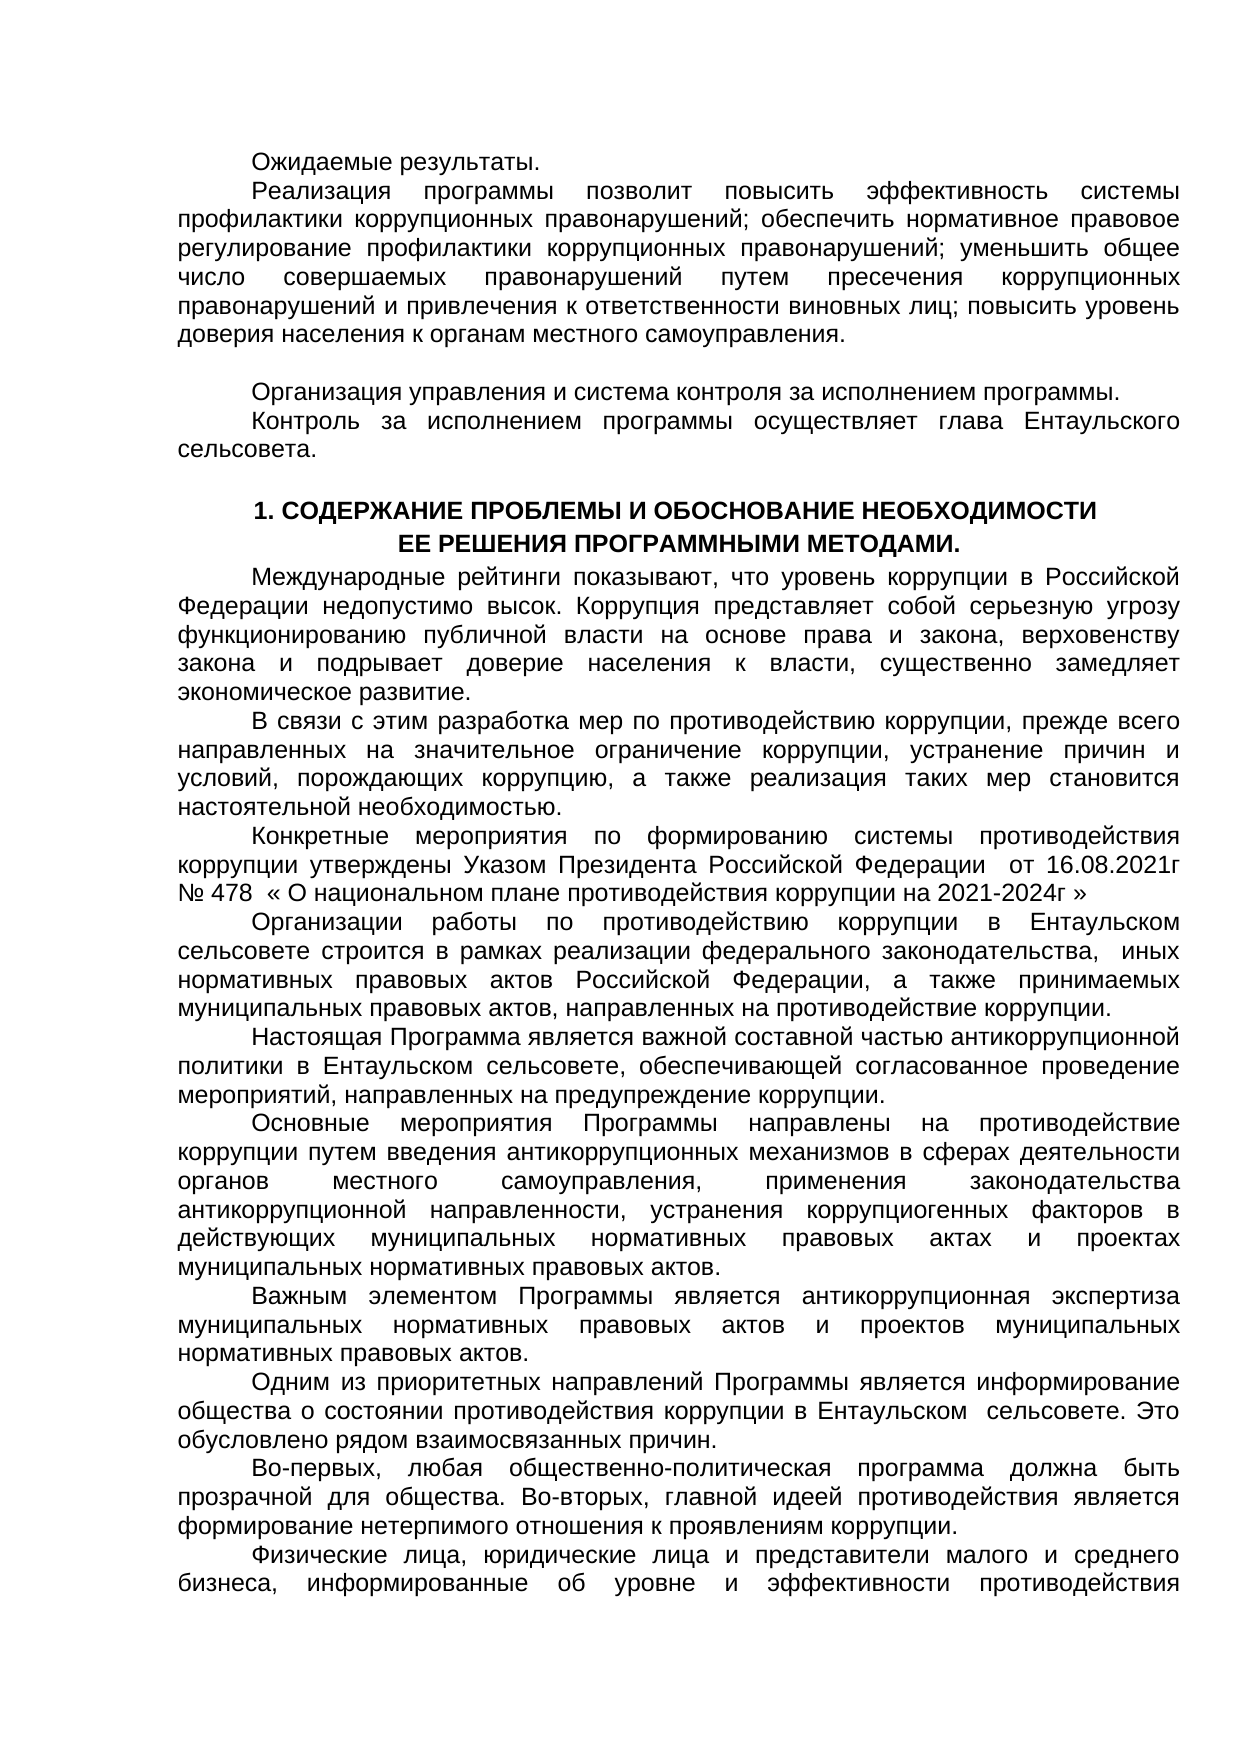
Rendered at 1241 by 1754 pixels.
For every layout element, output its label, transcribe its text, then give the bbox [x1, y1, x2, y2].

text В связи с этим разработка мер по противодействию коррупции, прежде всего направленных на значительное ограничение коррупции, устранение причин и условий, порождающих коррупцию, а также реализация таких мер становится настоятельной необходимостью. [177, 706, 1181, 821]
text Реализация программы позволит повысить эффективность системы профилактики коррупционных правонарушений; обеспечить нормативное правовое регулирование профилактики коррупционных правонарушений; уменьшить общее число совершаемых правонарушений путем пресечения коррупционных правонарушений и привлечения к ответственности виновных лиц; повысить уровень доверия населения к органам местного самоуправления. [177, 176, 1181, 348]
text Важным элементом Программы является антикоррупционная экспертиза муниципальных нормативных правовых актов и проектов муниципальных нормативных правовых актов. [177, 1281, 1181, 1367]
text Организация управления и система контроля за исполнением программы. [177, 377, 1181, 406]
text Ожидаемые результаты. [177, 147, 1181, 176]
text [177, 1540, 1181, 1597]
text ЕЕ РЕШЕНИЯ ПРОГРАММНЫМИ МЕТОДАМИ. [177, 529, 1181, 558]
text Одним из приоритетных направлений Программы является информирование общества о состоянии противодействия коррупции в Ентаульском сельсовете. Это обусловлено рядом взаимосвязанных причин. [177, 1367, 1181, 1453]
text Во-первых, любая общественно-политическая программа должна быть прозрачной для общества. Во-вторых, главной идеей противодействия является формирование нетерпимого отношения к проявлениям коррупции. [177, 1453, 1181, 1540]
text Международные рейтинги показывают, что уровень коррупции в Российской Федерации недопустимо высок. Коррупция представляет собой серьезную угрозу функционированию публичной власти на основе права и закона, верховенству закона и подрывает доверие населения к власти, существенно замедляет экономическое развитие. [177, 562, 1181, 706]
text Организации работы по противодействию коррупции в Ентаульском сельсовете строится в рамках реализации федерального законодательства, иных нормативных правовых актов Российской Федерации, а также принимаемых муниципальных правовых актов, направленных на противодействие коррупции. [177, 907, 1181, 1022]
text Конкретные мероприятия по формированию системы противодействия коррупции утверждены Указом Президента Российской Федерации от 16.08.2021г № 478 « О национальном плане противодействия коррупции на 2021-2024г » [177, 821, 1181, 907]
text 1. СОДЕРЖАНИЕ ПРОБЛЕМЫ И ОБОСНОВАНИЕ НЕОБХОДИМОСТИ [177, 496, 1181, 525]
text Контроль за исполнением программы осуществляет глава Ентаульского сельсовета. [177, 406, 1181, 463]
text Настоящая Программа является важной составной частью антикоррупционной политики в Ентаульском сельсовете, обеспечивающей согласованное проведение мероприятий, направленных на предупреждение коррупции. [177, 1022, 1181, 1108]
text Основные мероприятия Программы направлены на противодействие коррупции путем введения антикоррупционных механизмов в сферах деятельности органов местного самоуправления, применения законодательства антикоррупционной направленности, устранения коррупциогенных факторов в действующих муниципальных нормативных правовых актах и проектах муниципальных нормативных правовых актов. [177, 1108, 1181, 1281]
